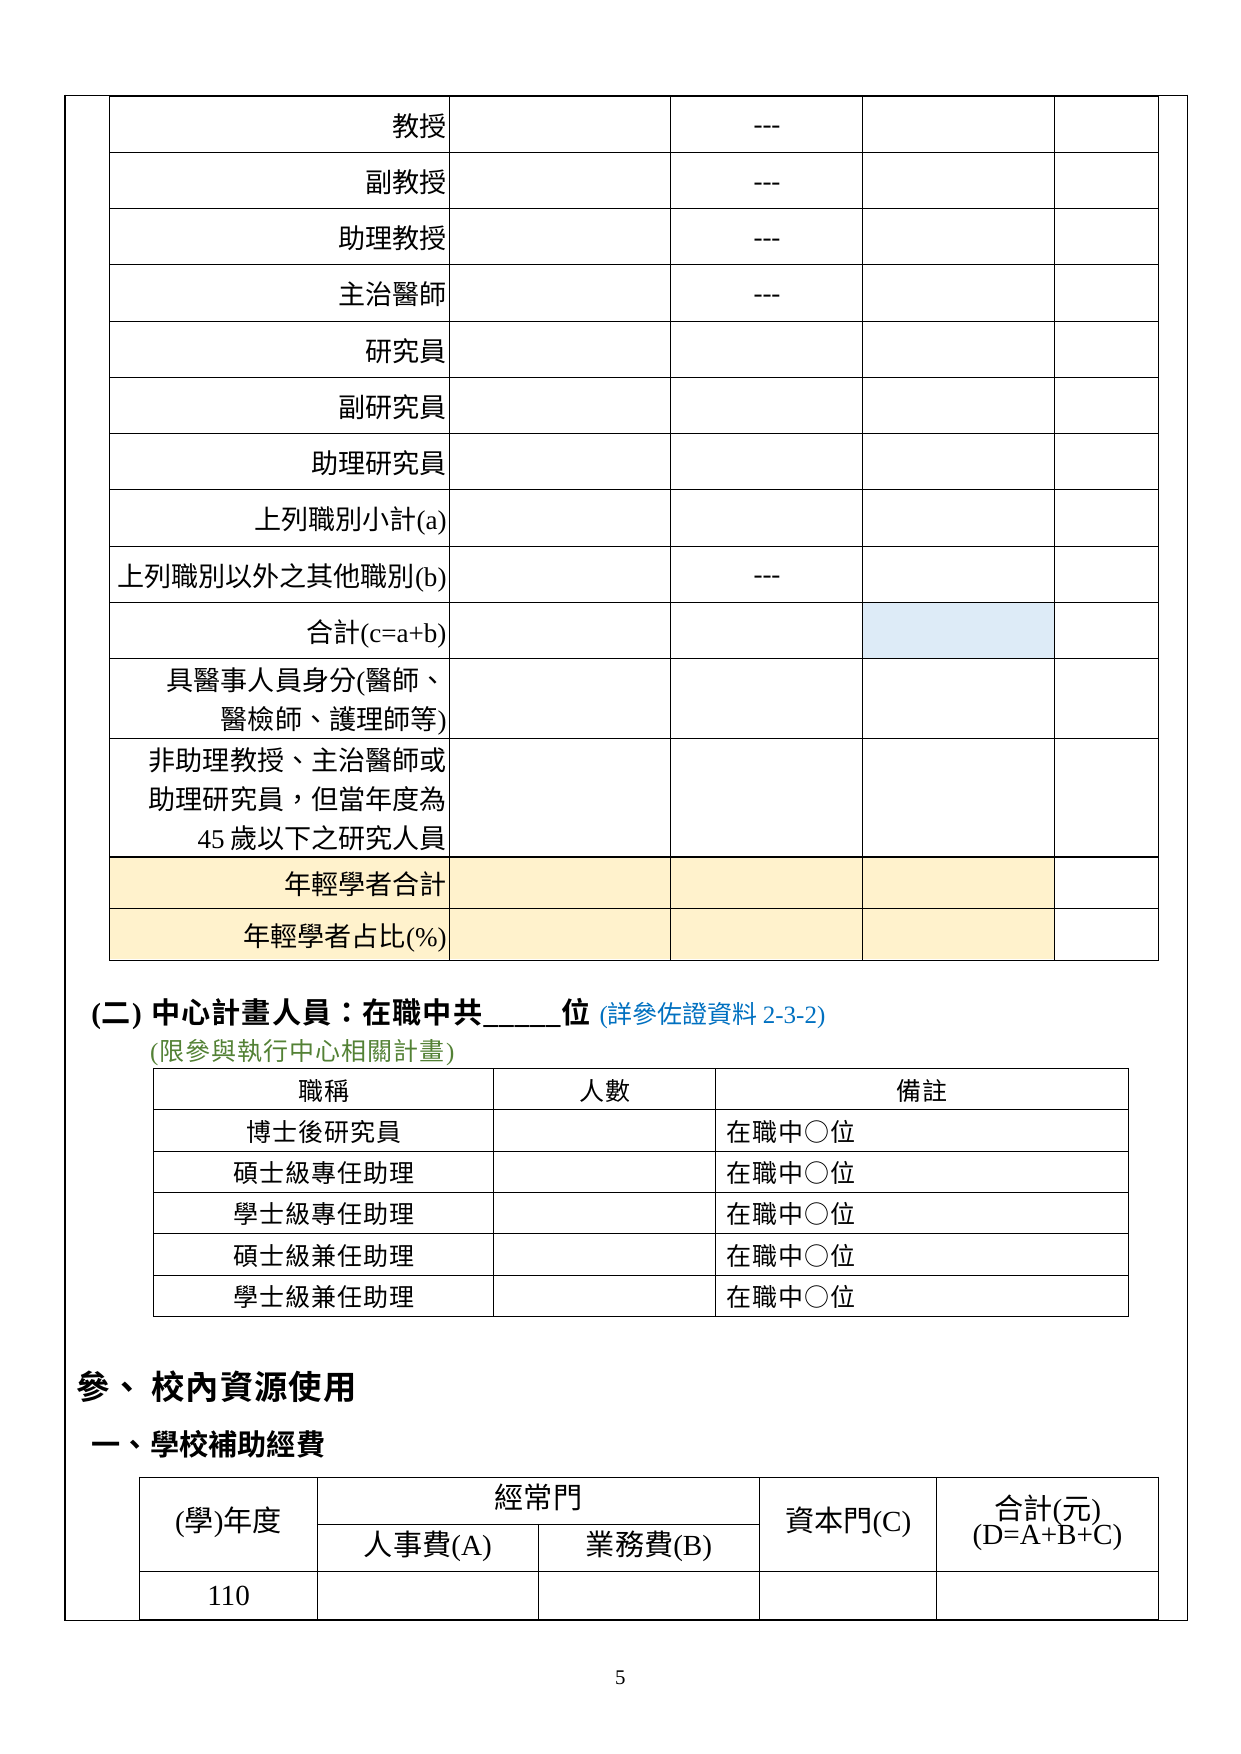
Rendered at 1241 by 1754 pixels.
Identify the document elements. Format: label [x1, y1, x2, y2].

table_header [66, 96, 1187, 1619]
